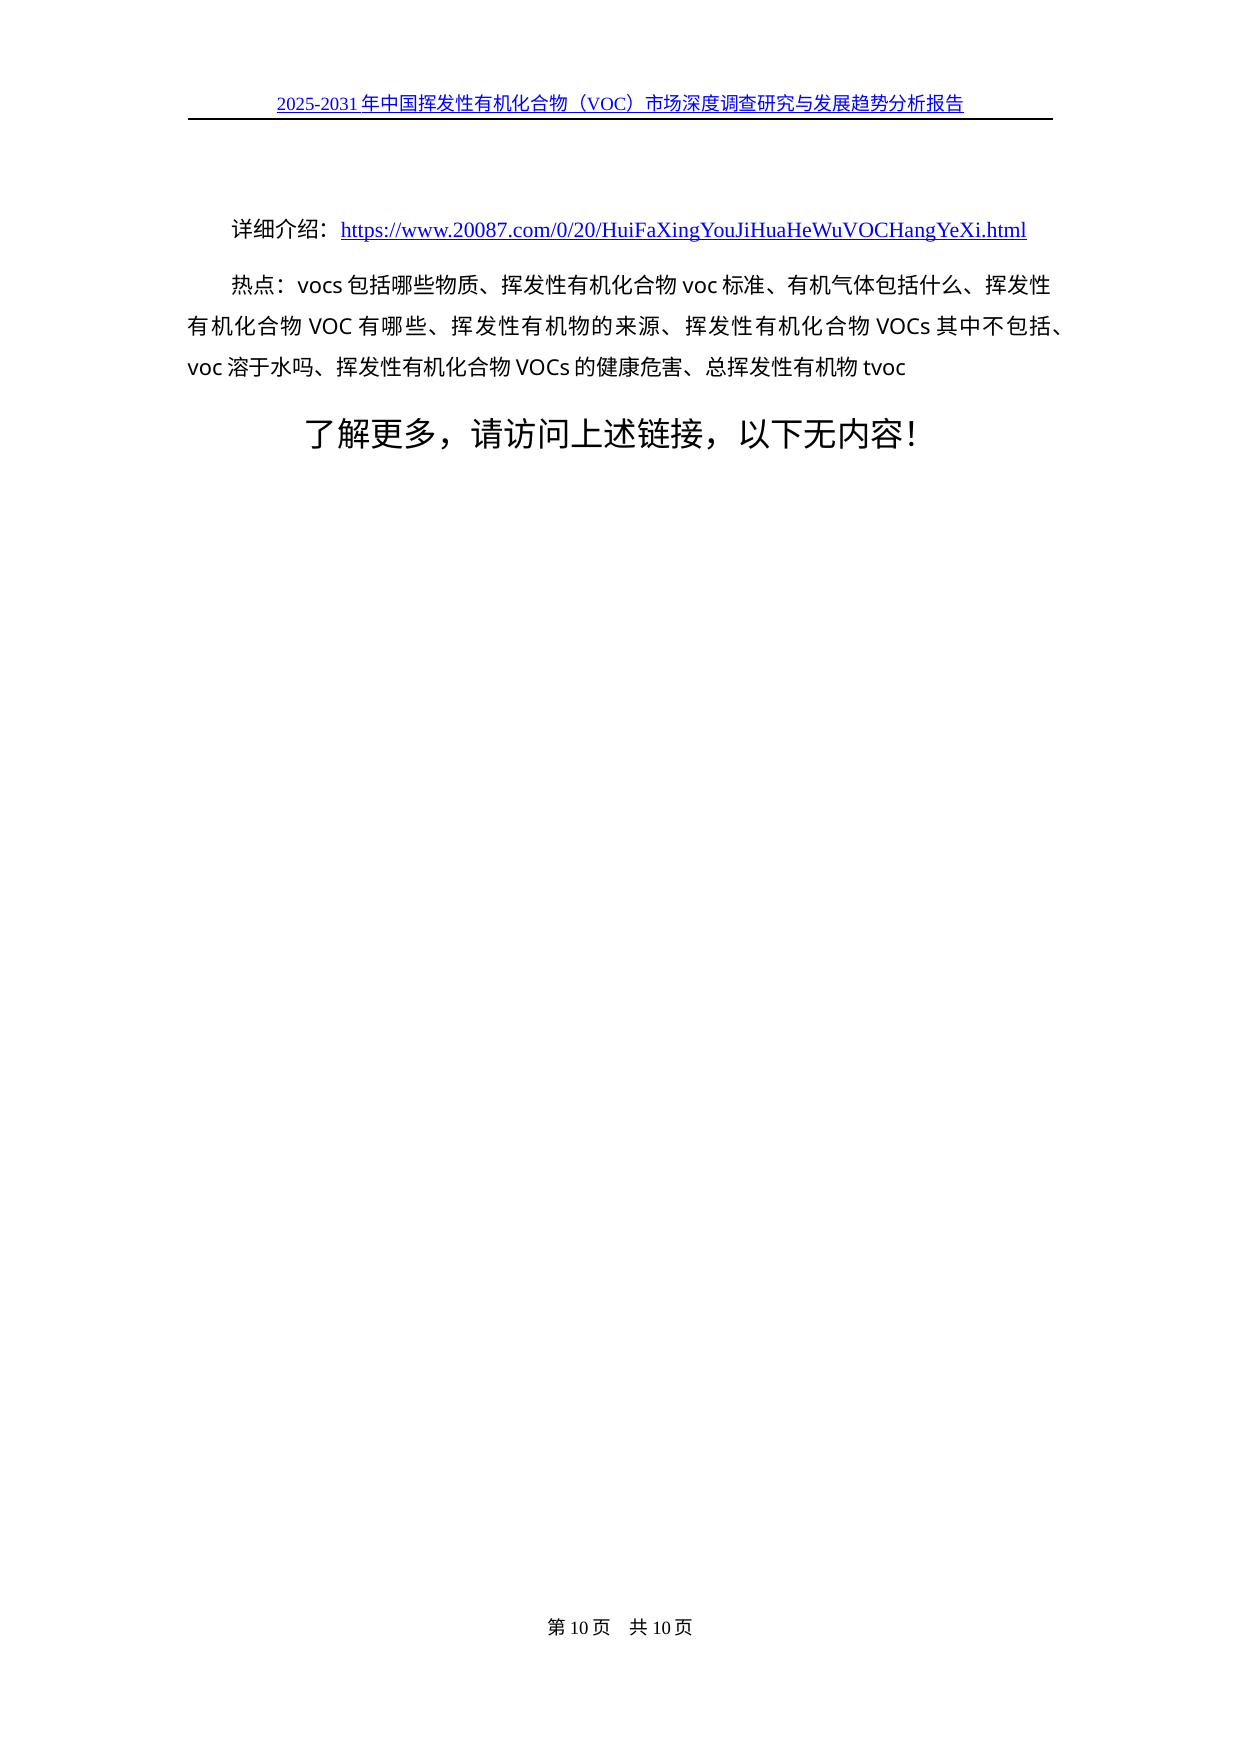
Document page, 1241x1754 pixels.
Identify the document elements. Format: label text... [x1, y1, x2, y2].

text 详细介绍：https://www.20087.com/0/20/HuiFaXingYouJiHuaHeWuVOCHangYeXi.html [187, 212, 1053, 244]
title 了解更多，请访问上述链接，以下无内容！ [187, 399, 1053, 464]
text 热点：vocs包括哪些物质、挥发性有机化合物voc标准、有机气体包括什么、挥发性有机化合物VOC有哪些、挥发性有机物的来源、挥发性有机化合物VOCs其中不包括、voc溶于水吗、挥发性有机化合物VOCs的健康危害、总挥发性有机物tvoc [187, 268, 1053, 382]
